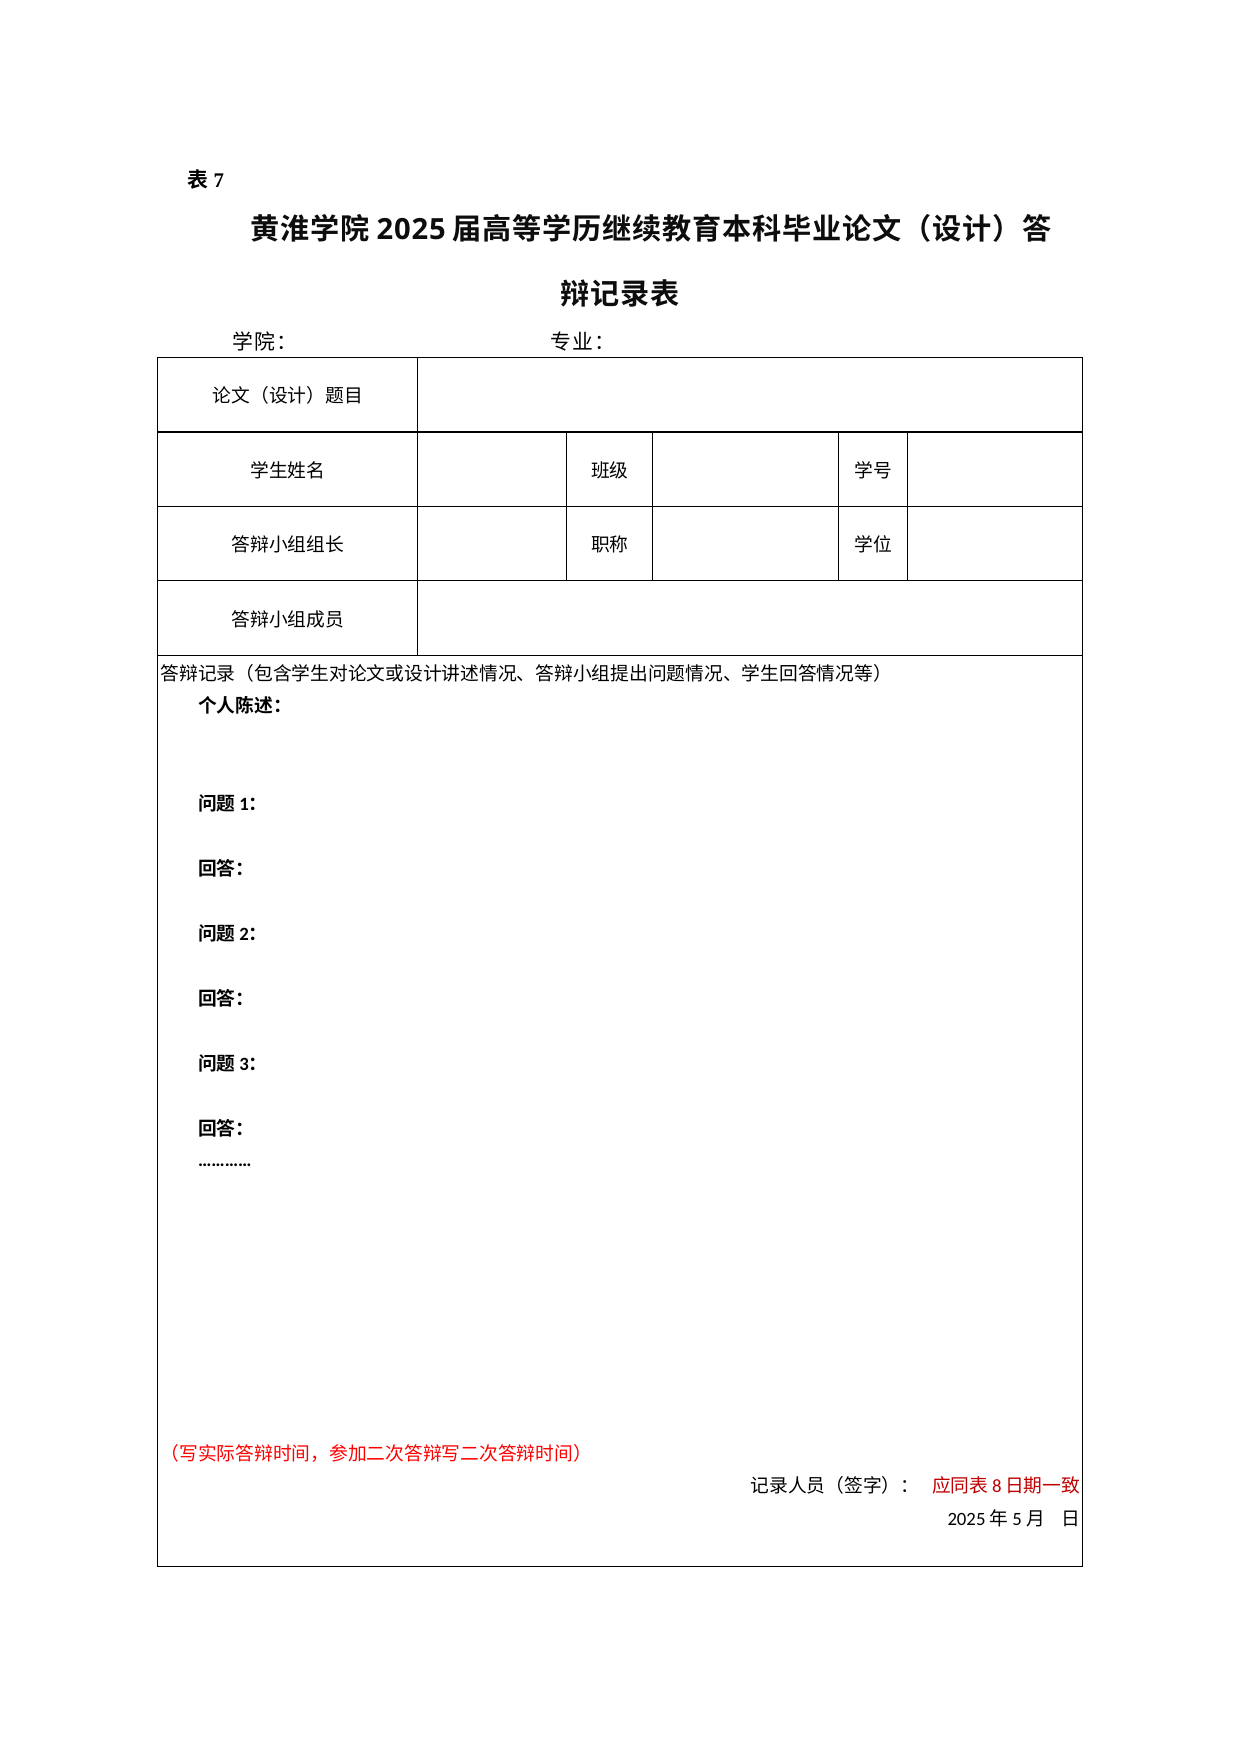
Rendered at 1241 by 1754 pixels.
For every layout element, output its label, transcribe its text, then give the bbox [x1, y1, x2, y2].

table_cell [908, 507, 1082, 580]
table_cell 学生姓名 [158, 433, 417, 506]
table_header 论文（设计）题目 [158, 358, 417, 431]
text 学院： 专业： [187, 324, 1053, 357]
table_cell [908, 433, 1082, 506]
table_cell 答辩记录（包含学生对论文或设计讲述情况、答辩小组提出问题情况、学生回答情况等） 个人陈述： 问题1： 回答： 问题2： 回答： 问题3： 回答： ………… （写实际答辩时间，参加二次答辩写二次答辩时间） 记录人员（签字）： 应同表8日期一致 2025年 5 月 日 [158, 656, 1082, 1566]
text 表7 [187, 162, 1053, 194]
table_cell [653, 507, 838, 580]
table_cell [418, 581, 1082, 655]
table_cell [418, 507, 566, 580]
table_cell 学号 [839, 433, 907, 506]
table_cell 答辩小组成员 [158, 581, 417, 655]
text 黄淮学院2025届高等学历继续教育本科毕业论文（设计）答辩记录表 [187, 194, 1053, 324]
table_cell 班级 [567, 433, 652, 506]
table_header [418, 358, 1082, 431]
table_cell 答辩小组组长 [158, 507, 417, 580]
table_cell 学位 [839, 507, 907, 580]
table_cell 职称 [567, 507, 652, 580]
table_cell [653, 433, 838, 506]
table_cell [418, 433, 566, 506]
